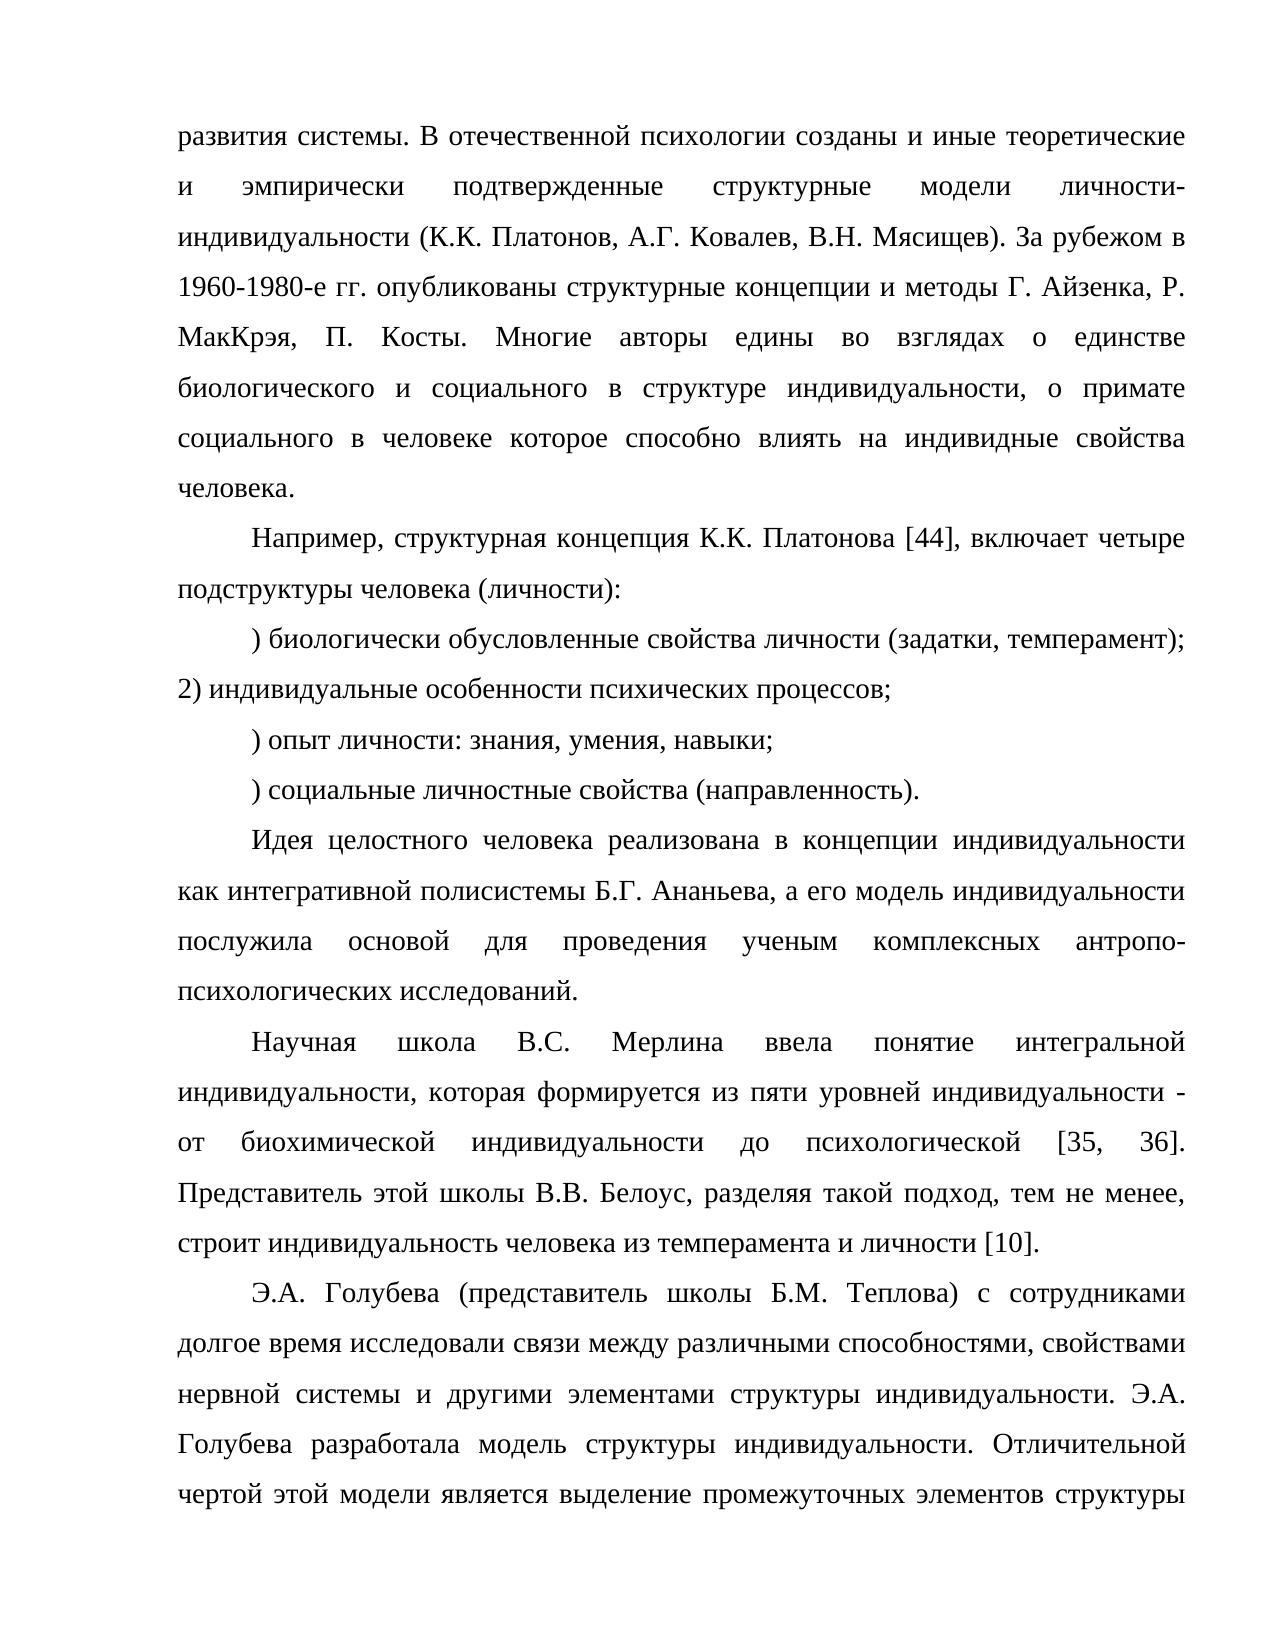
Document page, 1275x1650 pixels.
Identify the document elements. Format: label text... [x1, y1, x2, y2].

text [177, 1275, 1186, 1510]
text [177, 118, 1186, 504]
text Научная школа В.С. Мерлина ввела понятие интегральной индивидуальности, которая формируется из пяти уровней индивидуальности - от биохимической индивидуальности до психологической [35, 36]. Представитель этой школы В.В. Белоус, разделяя такой подход, тем не менее, строит индивидуальность человека из темперамента и личности [10]. [177, 1024, 1186, 1258]
text ) биологически обусловленные свойства личности (задатки, темперамент); 2) индивидуальные особенности психических процессов; [177, 621, 1186, 705]
text ) социальные личностные свойства (направленность). [177, 772, 1186, 806]
text Например, структурная концепция К.К. Платонова [44], включает четыре подструктуры человека (личности): [177, 521, 1186, 604]
text ) опыт личности: знания, умения, навыки; [177, 722, 1186, 755]
text Идея целостного человека реализована в концепции индивидуальности как интегративной полисистемы Б.Г. Ананьева, а его модель индивидуальности послужила основой для проведения ученым комплексных антропо-психологических исследований. [177, 822, 1186, 1007]
